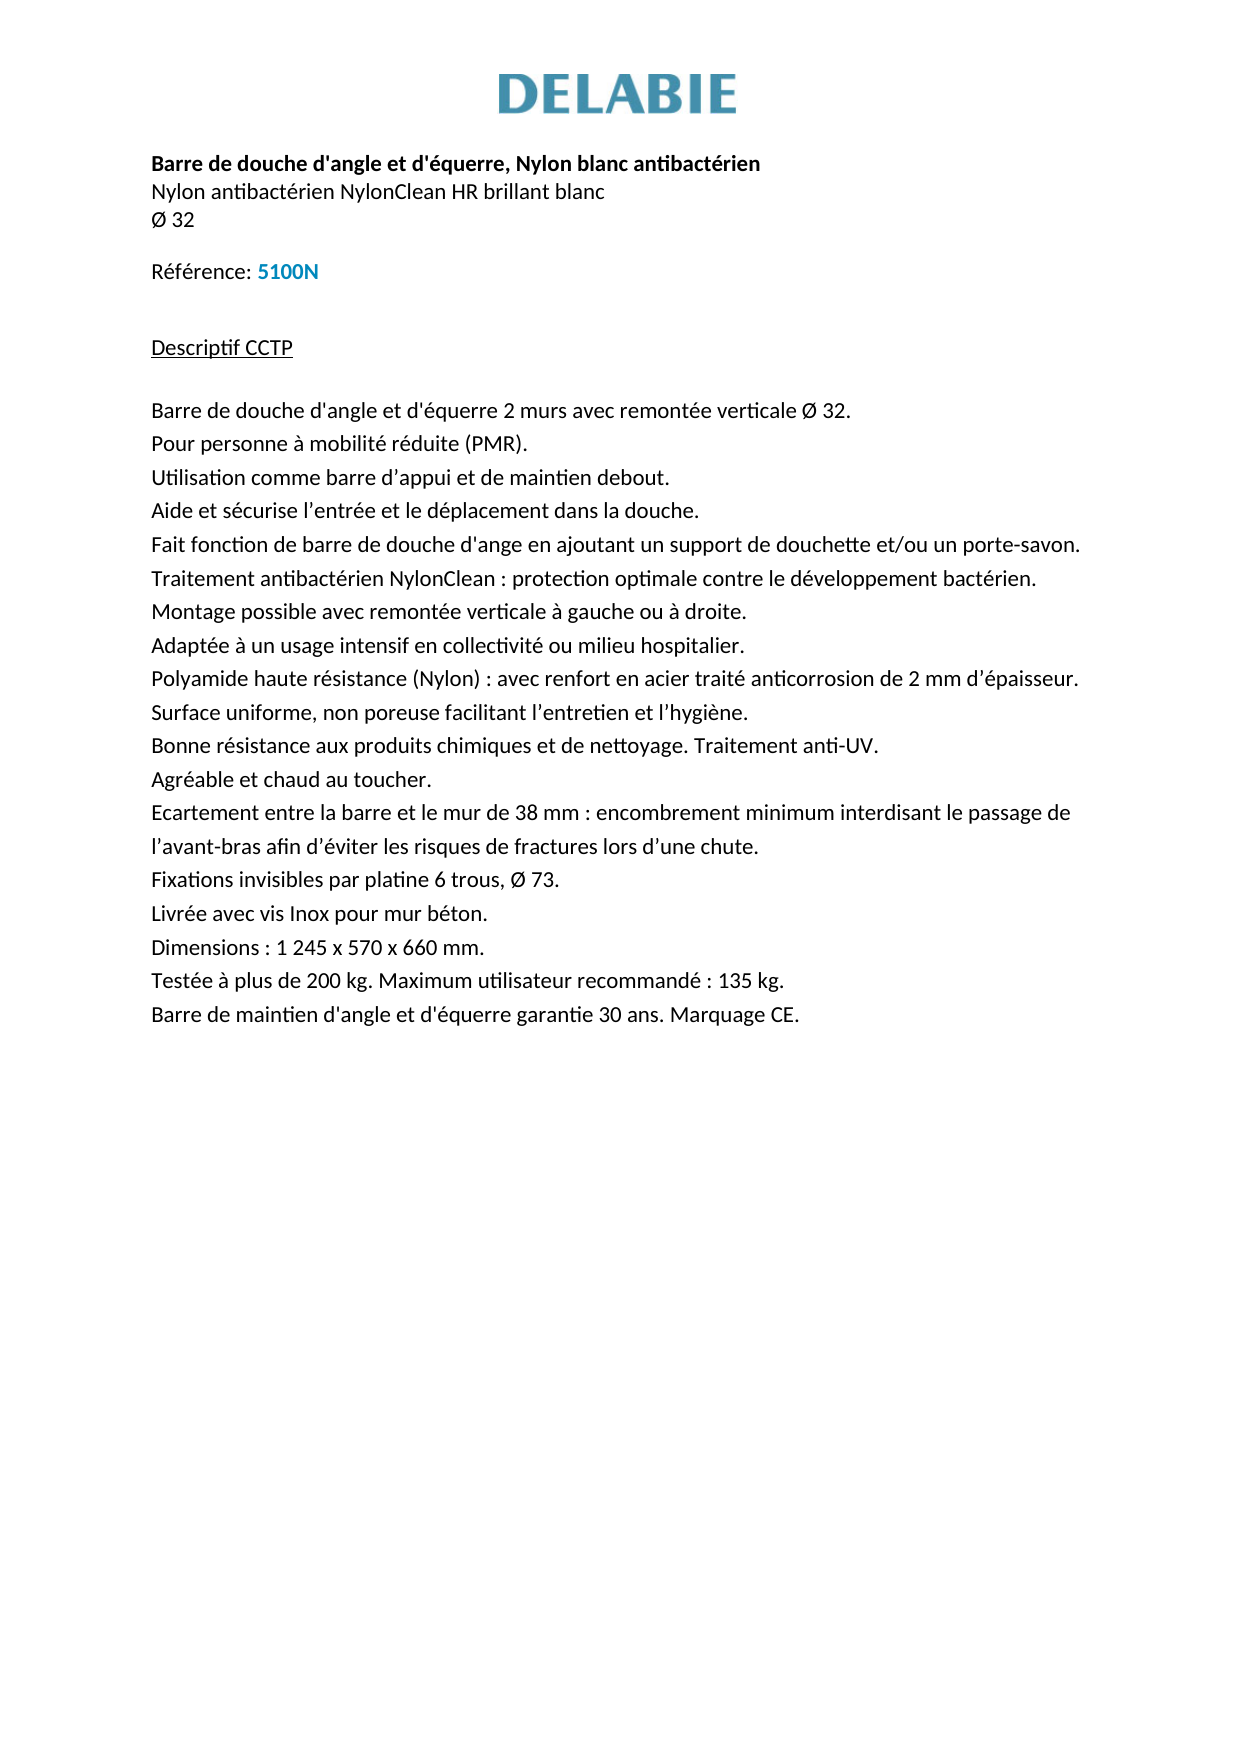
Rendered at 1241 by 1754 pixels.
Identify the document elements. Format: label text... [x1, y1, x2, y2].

text Traitement antibactérien NylonClean : protection optimale contre le développement bactérien. [151, 564, 1084, 592]
text Testée à plus de 200 kg. Maximum utilisateur recommandé : 135 kg. [151, 966, 1084, 994]
text Barre de maintien d'angle et d'équerre garantie 30 ans. Marquage CE. [151, 1000, 1084, 1028]
text Dimensions : 1 245 x 570 x 660 mm. [151, 933, 1084, 961]
picture [497, 74, 738, 114]
text Fait fonction de barre de douche d'ange en ajoutant un support de douchette et/ou un porte-savon. [151, 530, 1084, 558]
text Nylon antibactérien NylonClean HR brillant blanc [151, 177, 1084, 205]
text Utilisation comme barre d’appui et de maintien debout. [151, 463, 1084, 491]
text Ecartement entre la barre et le mur de 38 mm : encombrement minimum interdisant le passage de l’avant-bras afin d’éviter les risques de fractures lors d’une chute. [151, 798, 1084, 860]
text Ø 32 [151, 205, 1084, 233]
text Référence: 5100N [151, 257, 1084, 285]
text Barre de douche d'angle et d'équerre 2 murs avec remontée verticale Ø 32. [151, 396, 1084, 424]
text Agréable et chaud au toucher. [151, 765, 1084, 793]
text Adaptée à un usage intensif en collectivité ou milieu hospitalier. [151, 631, 1084, 659]
text Aide et sécurise l’entrée et le déplacement dans la douche. [151, 497, 1084, 525]
text Descriptif CCTP [151, 333, 1084, 361]
text Bonne résistance aux produits chimiques et de nettoyage. Traitement anti-UV. [151, 731, 1084, 759]
text Livrée avec vis Inox pour mur béton. [151, 899, 1084, 927]
text Montage possible avec remontée verticale à gauche ou à droite. [151, 597, 1084, 625]
text Barre de douche d'angle et d'équerre, Nylon blanc antibactérien [151, 149, 1084, 177]
text Pour personne à mobilité réduite (PMR). [151, 429, 1084, 458]
text Polyamide haute résistance (Nylon) : avec renfort en acier traité anticorrosion de 2 mm d’épaisseur. [151, 664, 1084, 692]
text Fixations invisibles par platine 6 trous, Ø 73. [151, 866, 1084, 894]
text Surface uniforme, non poreuse facilitant l’entretien et l’hygiène. [151, 698, 1084, 726]
